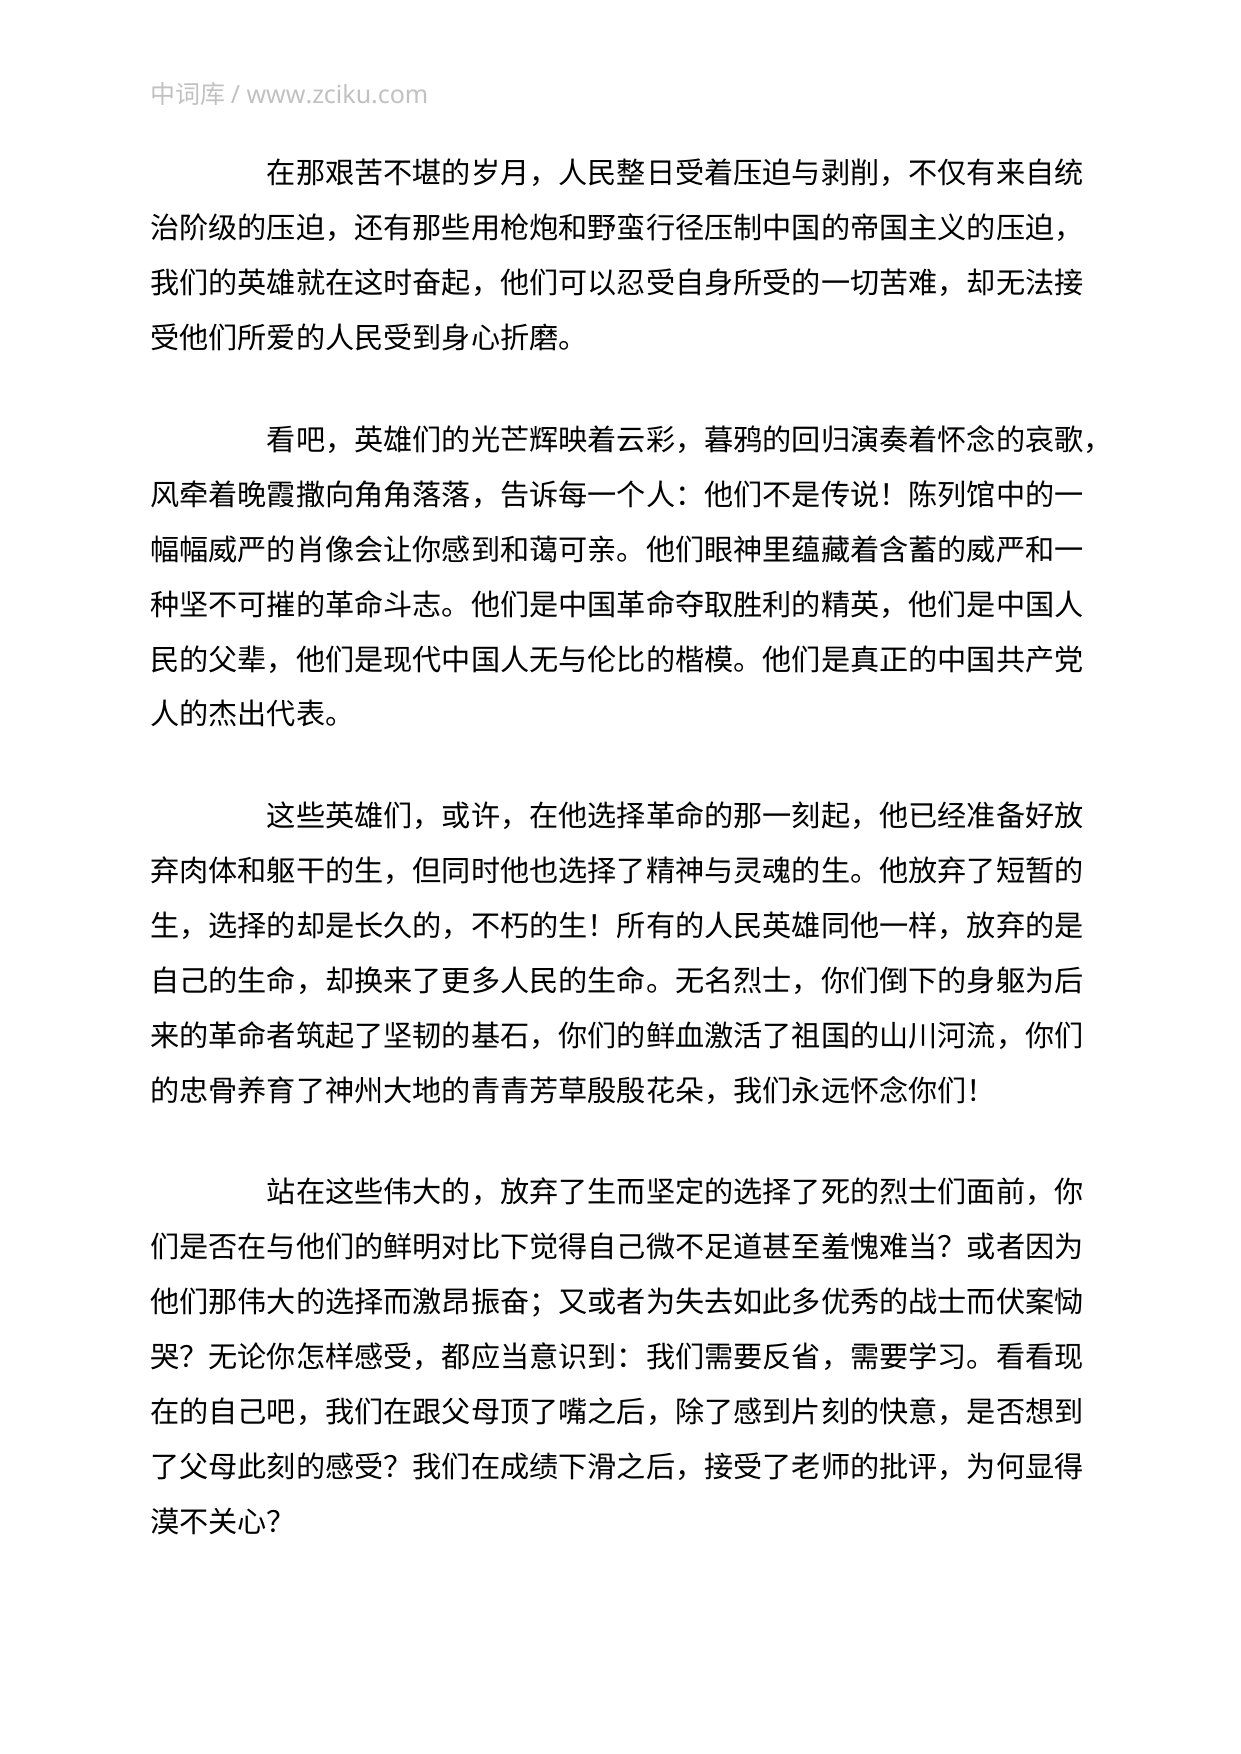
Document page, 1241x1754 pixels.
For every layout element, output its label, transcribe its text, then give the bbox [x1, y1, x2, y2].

text 看吧，英雄们的光芒辉映着云彩，暮鸦的回归演奏着怀念的哀歌，风牵着晚霞撒向角角落落，告诉每一个人：他们不是传说！陈列馆中的一幅幅威严的肖像会让你感到和蔼可亲。他们眼神里蕴藏着含蓄的威严和一种坚不可摧的革命斗志。他们是中国革命夺取胜利的精英，他们是中国人民的父辈，他们是现代中国人无与伦比的楷模。他们是真正的中国共产党人的杰出代表。 [150, 416, 1090, 733]
text 在那艰苦不堪的岁月，人民整日受着压迫与剥削，不仅有来自统治阶级的压迫，还有那些用枪炮和野蛮行径压制中国的帝国主义的压迫，我们的英雄就在这时奋起，他们可以忍受自身所受的一切苦难，却无法接受他们所爱的人民受到身心折磨。 [150, 150, 1090, 357]
text 这些英雄们，或许，在他选择革命的那一刻起，他已经准备好放弃肉体和躯干的生，但同时他也选择了精神与灵魂的生。他放弃了短暂的生，选择的却是长久的，不朽的生！所有的人民英雄同他一样，放弃的是自己的生命，却换来了更多人民的生命。无名烈士，你们倒下的身躯为后来的革命者筑起了坚韧的基石，你们的鲜血激活了祖国的山川河流，你们的忠骨养育了神州大地的青青芳草殷殷花朵，我们永远怀念你们！ [150, 793, 1090, 1109]
text 站在这些伟大的，放弃了生而坚定的选择了死的烈士们面前，你们是否在与他们的鲜明对比下觉得自己微不足道甚至羞愧难当？或者因为他们那伟大的选择而激昂振奋；又或者为失去如此多优秀的战士而伏案恸哭？无论你怎样感受，都应当意识到：我们需要反省，需要学习。看看现在的自己吧，我们在跟父母顶了嘴之后，除了感到片刻的快意，是否想到了父母此刻的感受？我们在成绩下滑之后，接受了老师的批评，为何显得漠不关心？ [150, 1169, 1090, 1541]
